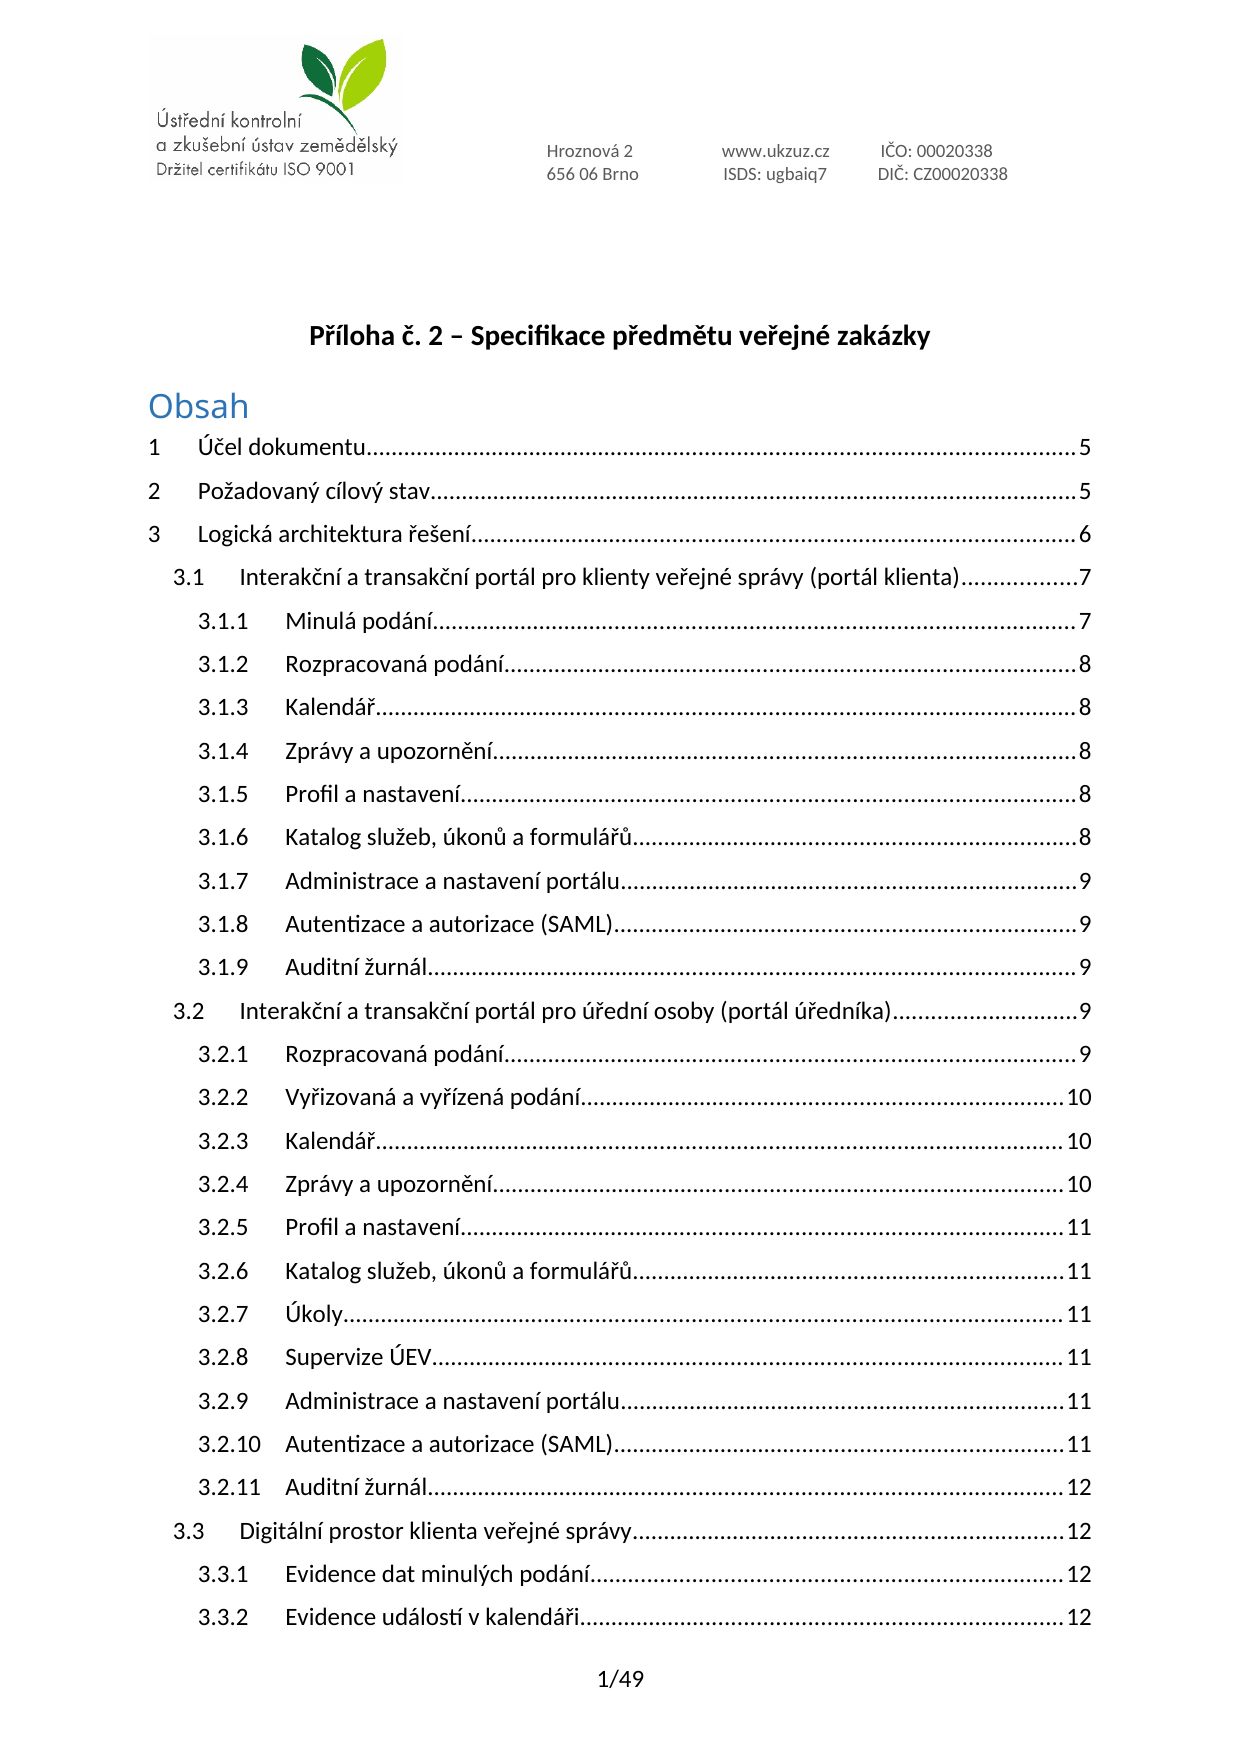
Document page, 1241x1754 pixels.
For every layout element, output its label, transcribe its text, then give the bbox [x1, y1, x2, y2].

text Příloha č. 2 – Specifikace předmětu veřejné zakázky [148, 317, 1092, 352]
picture [149, 34, 404, 183]
